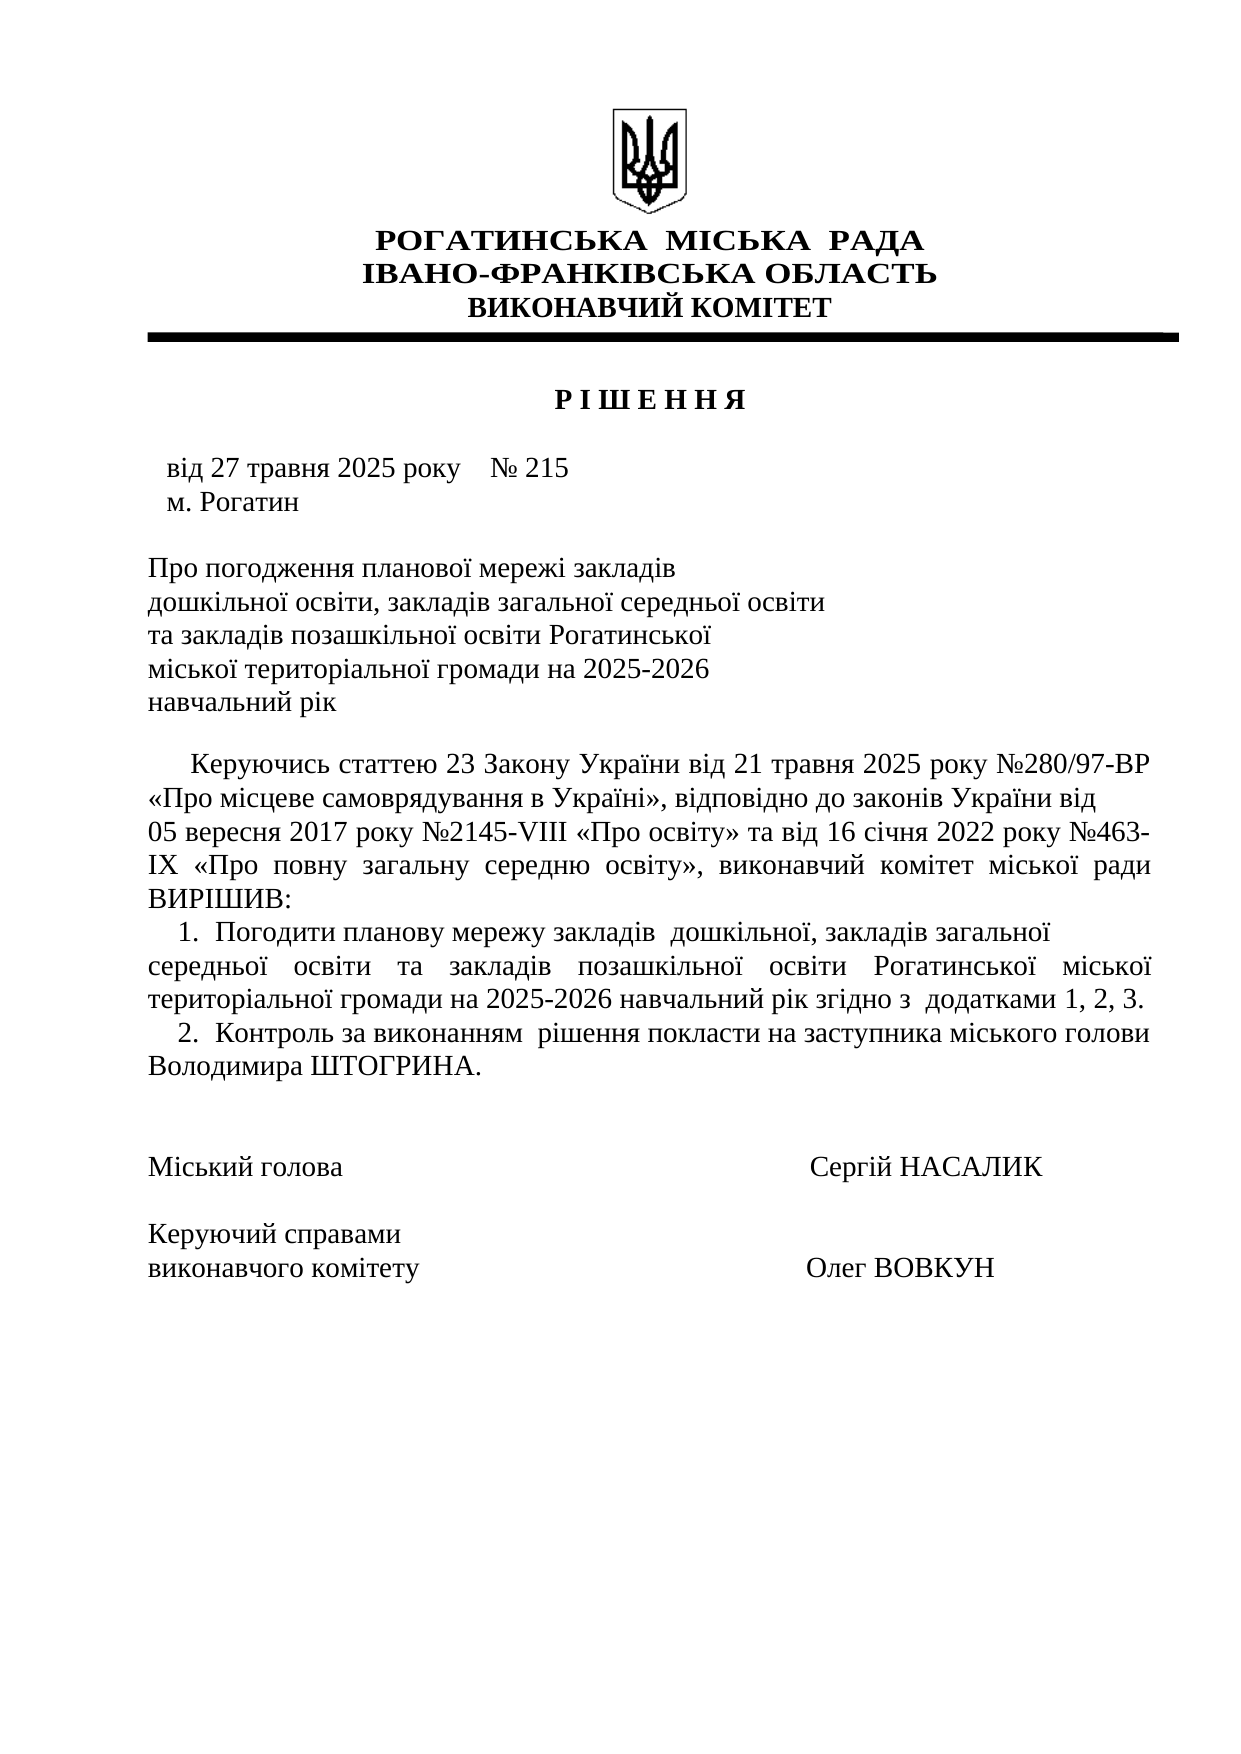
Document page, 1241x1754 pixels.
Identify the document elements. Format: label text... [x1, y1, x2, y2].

text м. Рогатин [166, 484, 1208, 518]
text дошкільної освіти, закладів загальної середньої освіти [148, 584, 1152, 617]
text Керуючись статтею 23 Закону України від 21 травня 2025 року №280/97-ВР «Про місцеве самоврядування в Україні», відповідно до законів України від [148, 747, 1152, 814]
list Контроль за виконанням рішення покласти на заступника міського голови [177, 1015, 1152, 1048]
subtitle РОГАТИНСЬКА МІСЬКА РАДА [148, 223, 1152, 256]
subtitle ІВАНО-ФРАНКІВСЬКА ОБЛАСТЬ [148, 256, 1152, 290]
text Про погодження планової мережі закладів [148, 550, 1152, 584]
list Погодити планову мережу закладів дошкільної, закладів загальної [177, 914, 1152, 948]
text Володимира ШТОГРИНА. [148, 1048, 1152, 1082]
text навчальний рік [148, 684, 1152, 718]
text Керуючий справами [148, 1216, 1152, 1250]
text від 27 травня 2025 року № 215 [166, 451, 1208, 484]
text 05 вересня 2017 року №2145-VІІІ «Про освіту» та від 16 січня 2022 року №463-ІХ «Про повну загальну середню освіту», виконавчий комітет міської ради ВИРІШИВ: [148, 814, 1152, 914]
subtitle Р І Ш Е Н Н Я [148, 382, 1152, 416]
text Міський голова Сергій НАСАЛИК [148, 1149, 1152, 1183]
text та закладів позашкільної освіти Рогатинської [148, 617, 1152, 651]
text міської територіальної громади на 2025-2026 [148, 651, 1152, 684]
text виконавчого комітету Олег ВОВКУН [148, 1250, 1152, 1283]
text ВИКОНАВЧИЙ КОМІТЕТ [148, 290, 1152, 323]
text середньої освіти та закладів позашкільної освіти Рогатинської міської територіальної громади на 2025-2026 навчальний рік згідно з додатками 1, 2, 3. [148, 948, 1152, 1015]
